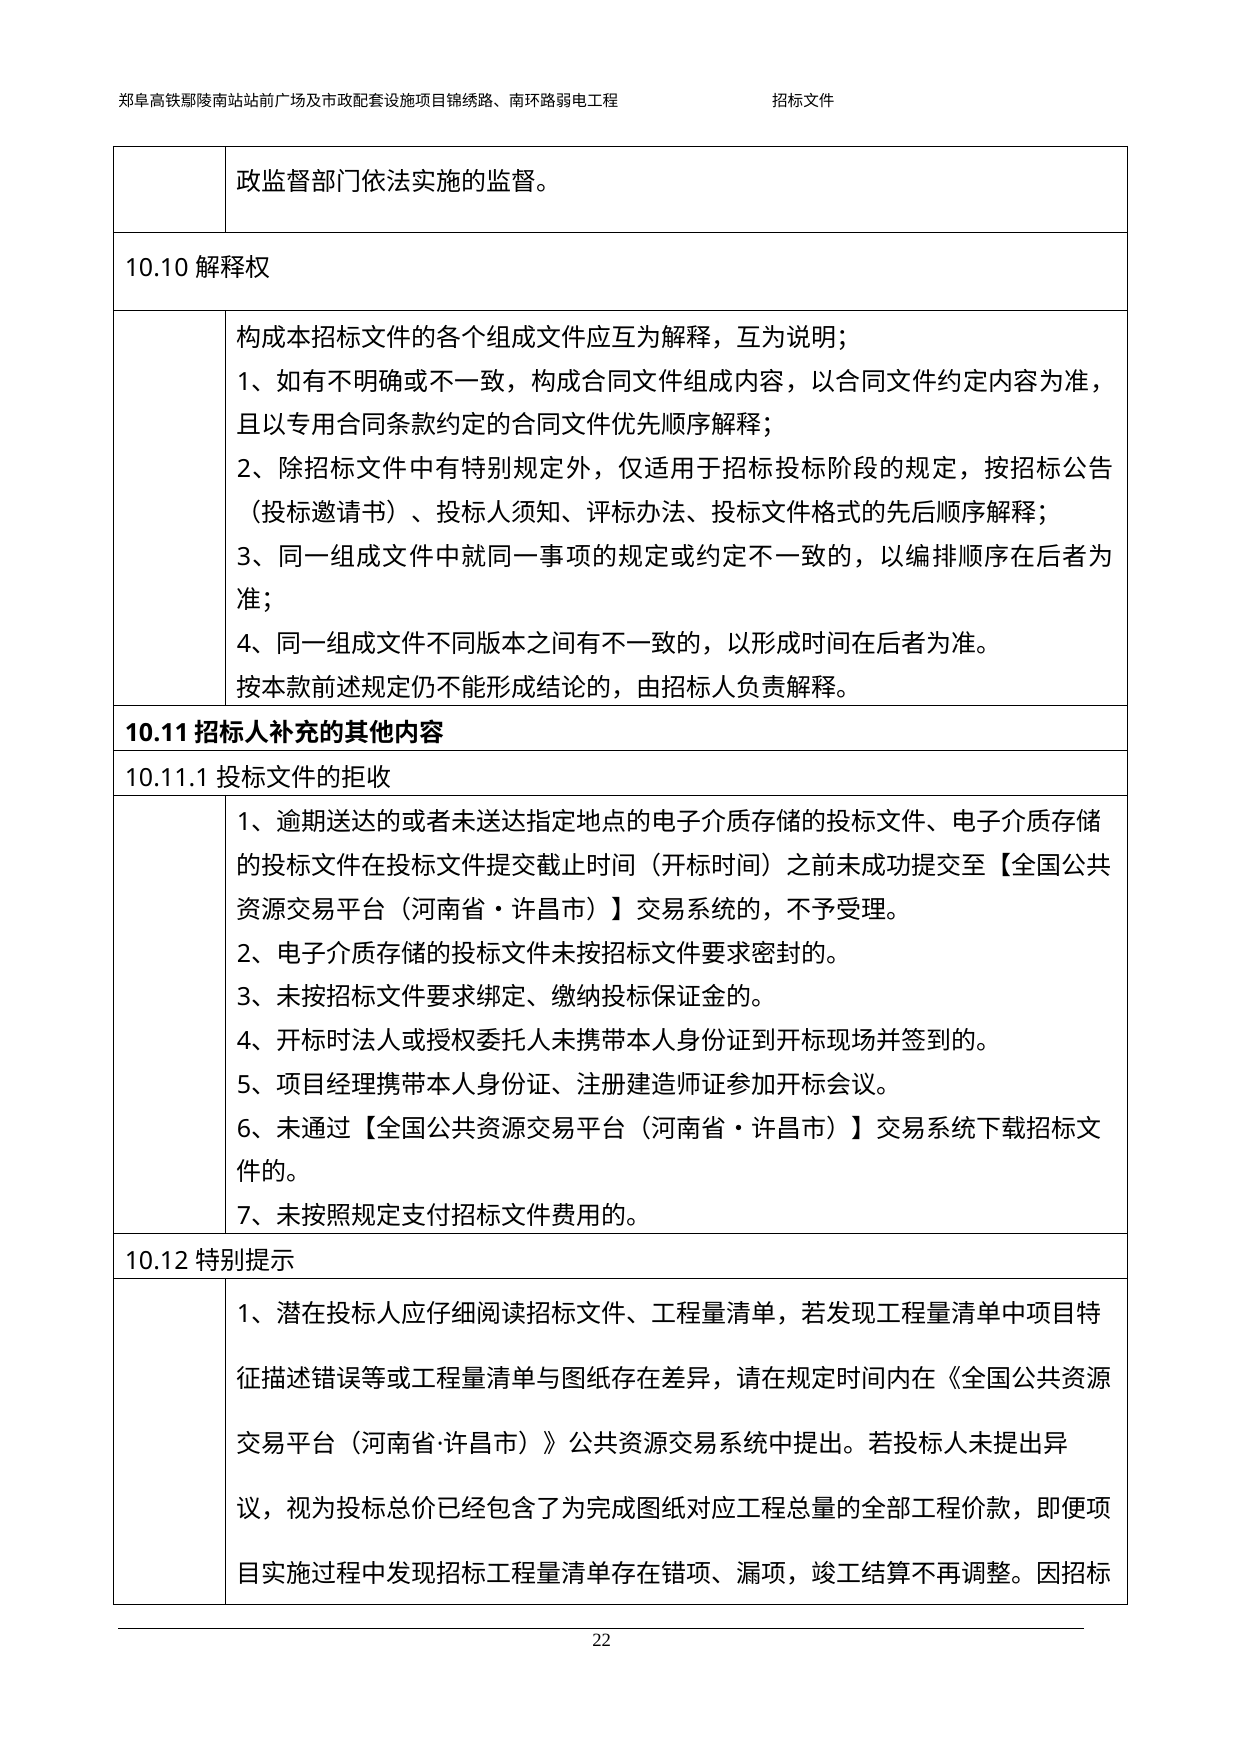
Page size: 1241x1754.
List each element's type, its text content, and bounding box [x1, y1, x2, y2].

table_cell 10.10 解释权 [114, 233, 1127, 310]
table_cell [226, 147, 1127, 232]
table_cell 构成本招标文件的各个组成文件应互为解释，互为说明； 1、如有不明确或不一致，构成合同文件组成内容，以合同文件约定内容为准，且以专用合同条款约定的合同文件优先顺序解释； 2、除招标文件中有特别规定外，仅适用于招标投标阶段的规定，按招标公告（投标邀请书）、投标人须知、评标办法、投标文件格式的先后顺序解释； 3、同一组成文件中就同一事项的规定或约定不一致的，以编排顺序在后者为准； 4、同一组成文件不同版本之间有不一致的，以形成时间在后者为准。 按本款前述规定仍不能形成结论的，由招标人负责解释。 [226, 311, 1127, 705]
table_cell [226, 1279, 1127, 1604]
table_cell 1、逾期送达的或者未送达指定地点的电子介质存储的投标文件、电子介质存储的投标文件在投标文件提交截止时间（开标时间）之前未成功提交至【全国公共资源交易平台（河南省•许昌市）】交易系统的，不予受理。 2、电子介质存储的投标文件未按招标文件要求密封的。 3、未按招标文件要求绑定、缴纳投标保证金的。 4、开标时法人或授权委托人未携带本人身份证到开标现场并签到的。 5、项目经理携带本人身份证、注册建造师证参加开标会议。 6、未通过【全国公共资源交易平台（河南省•许昌市）】交易系统下载招标文件的。 7、未按照规定支付招标文件费用的。 [226, 796, 1127, 1233]
table_cell [114, 311, 225, 705]
table_cell 10.12 特别提示 [114, 1234, 1127, 1278]
table_cell [114, 796, 225, 1233]
table_cell 10.11招标人补充的其他内容 [114, 706, 1127, 750]
table_cell [114, 1279, 225, 1604]
table_cell 10.11.1 投标文件的拒收 [114, 751, 1127, 795]
table_cell [114, 147, 225, 232]
